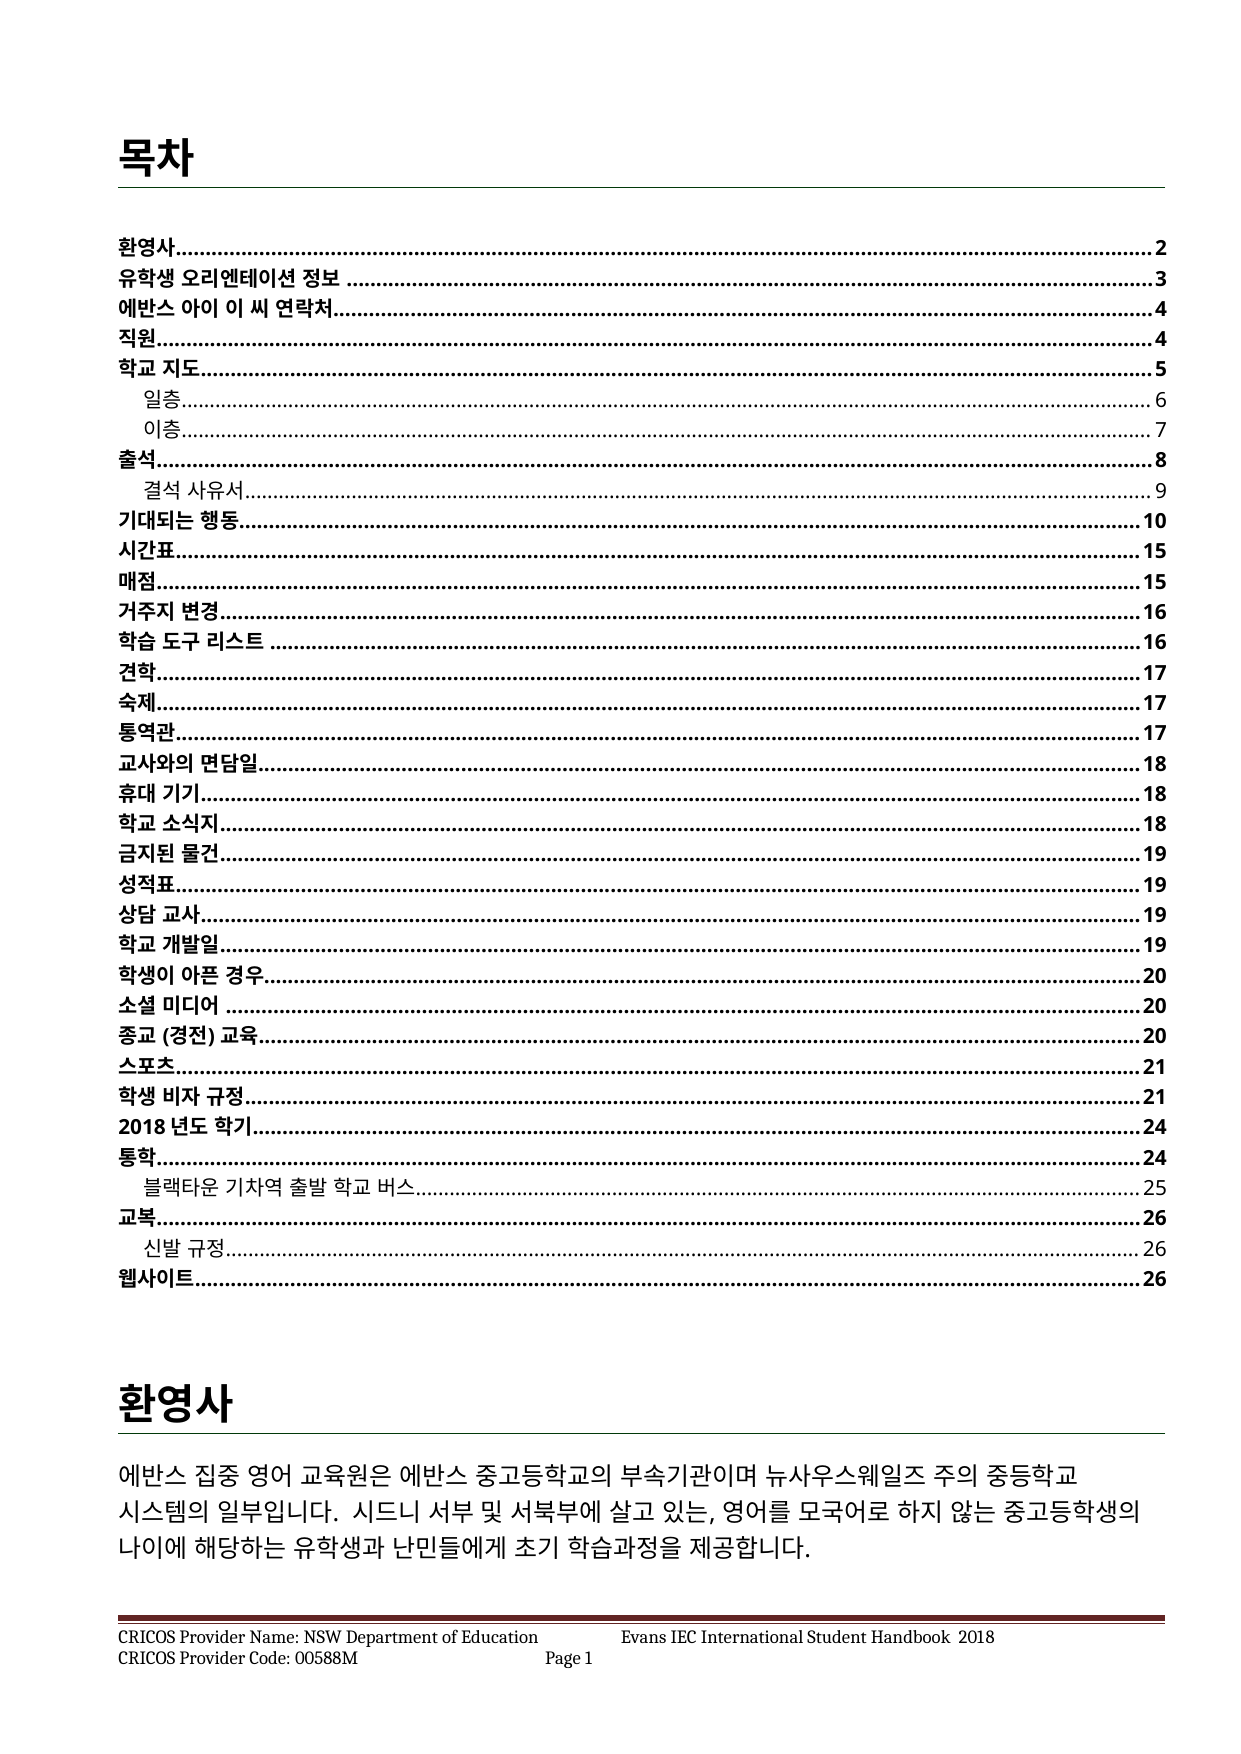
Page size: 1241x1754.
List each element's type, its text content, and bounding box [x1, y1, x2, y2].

text 에반스 집중 영어 교육원은 에반스 중고등학교의 부속기관이며 뉴사우스웨일즈 주의 중등학교 시스템의 일부입니다. 시드니 서부 및 서북부에 살고 있는, 영어를 모국어로 하지 않는 중고등학생의 나이에 해당하는 유학생과 난민들에게 초기 학습과정을 제공합니다. [118, 1456, 1165, 1565]
subtitle 환영사 [118, 1371, 1165, 1433]
